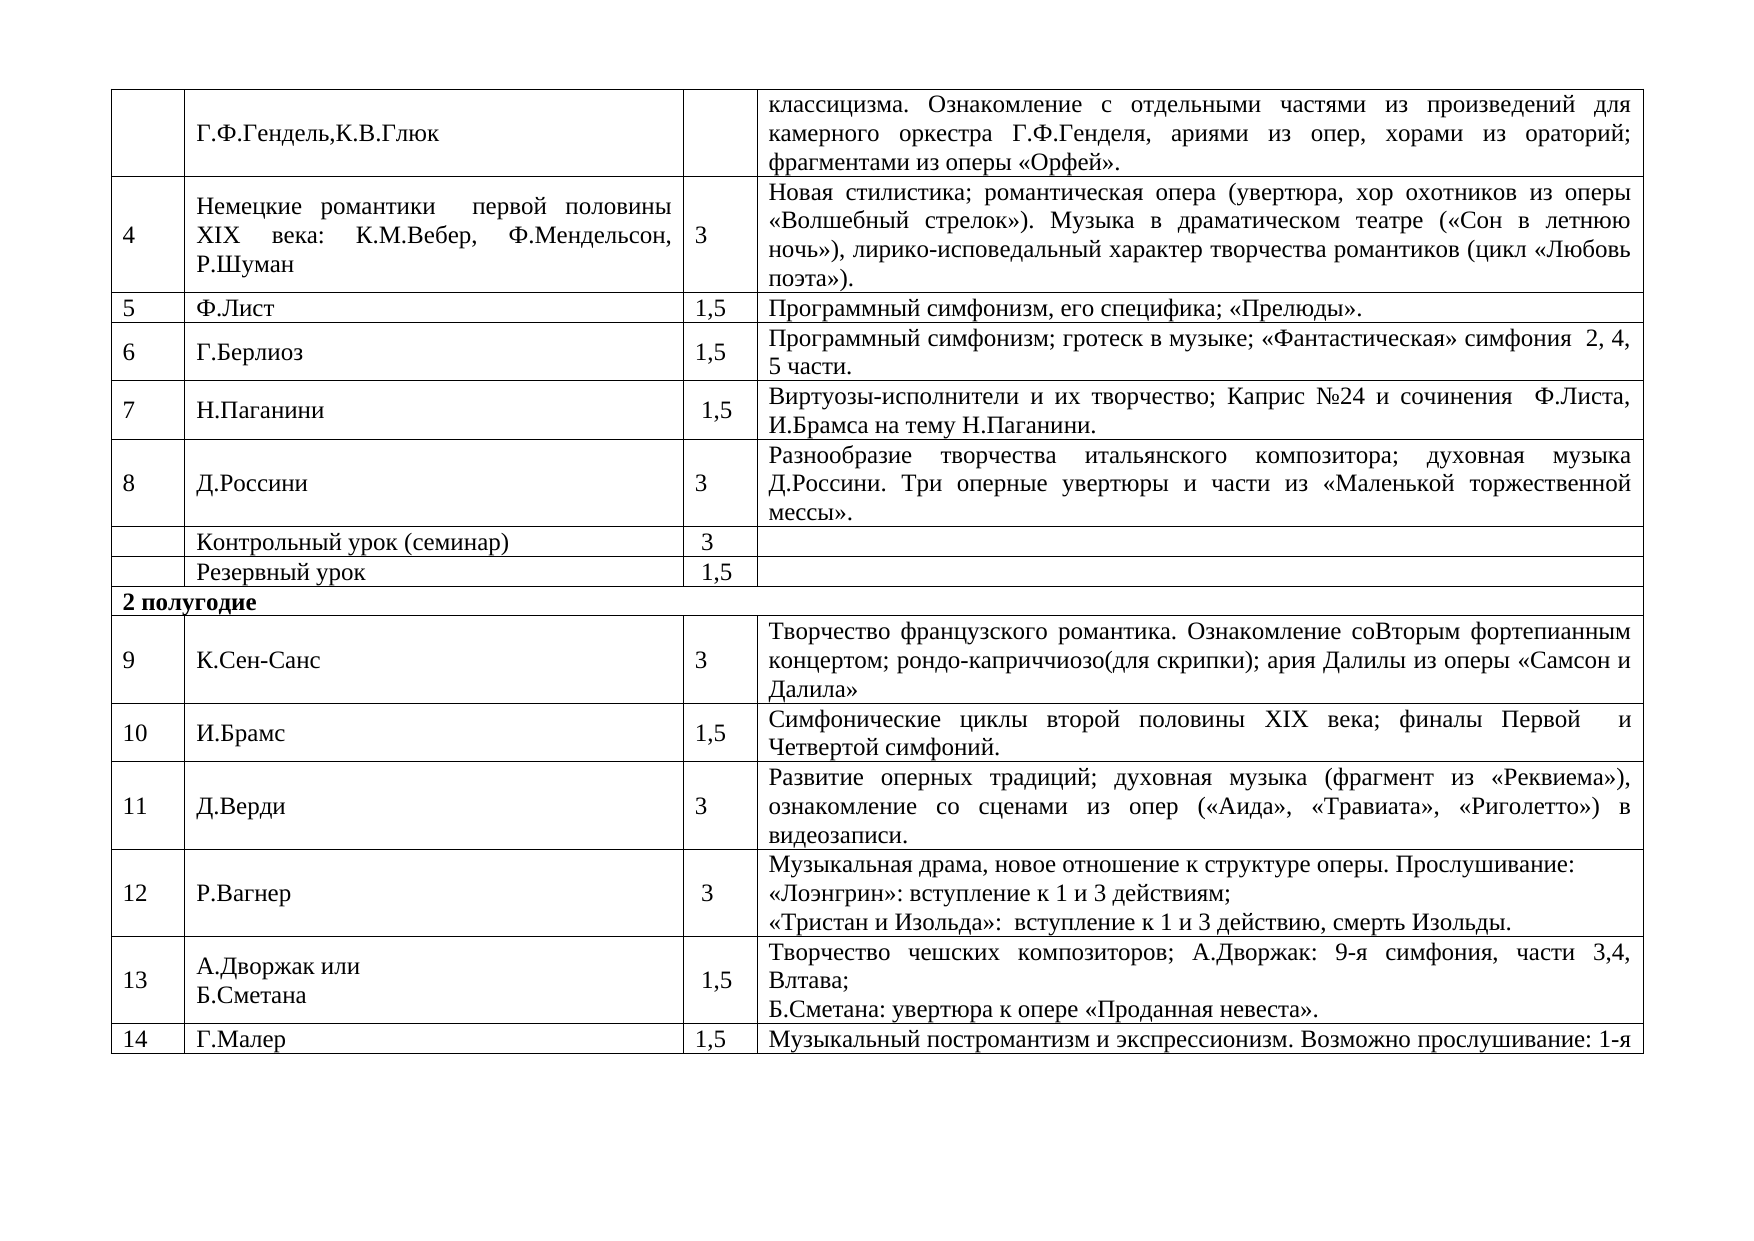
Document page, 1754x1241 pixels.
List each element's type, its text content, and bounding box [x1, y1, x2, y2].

table_cell Д.Верди [185, 762, 683, 848]
table_cell 7 [112, 381, 184, 439]
table_cell Г.Берлиоз [185, 323, 683, 380]
table_cell 13 [112, 937, 184, 1023]
table_cell 6 [112, 323, 184, 380]
table_cell Творчество чешских композиторов; А.Дворжак: 9-я симфония, части 3,4, Влтава; Б.Сметана: увертюра к опере «Проданная невеста». [758, 937, 1643, 1023]
table_cell 1,5 [684, 937, 757, 1023]
table_cell 11 [112, 762, 184, 848]
table_cell Контрольный урок (семинар) [185, 527, 683, 556]
table_cell 1,5 [684, 381, 757, 439]
table_cell Г.Малер [185, 1024, 683, 1053]
table_cell Н.Паганини [185, 381, 683, 439]
table_cell К.Сен-Санс [185, 616, 683, 703]
table_cell [758, 557, 1643, 586]
table_cell 14 [112, 1024, 184, 1053]
table_cell 3 [684, 440, 757, 526]
table_cell [112, 527, 184, 556]
table_cell Р.Вагнер [185, 850, 683, 936]
table_cell 2 полугодие [112, 587, 1643, 615]
table_cell 8 [112, 440, 184, 526]
table_cell Программный симфонизм; гротеск в музыке; «Фантастическая» симфония 2, 4, 5 части. [758, 323, 1643, 380]
table_cell 3 [684, 90, 757, 176]
table_cell И.Брамс [185, 704, 683, 761]
table_cell 5 [112, 293, 184, 322]
table_cell Развитие оперных традиций; духовная музыка (фрагмент из «Реквиема»), ознакомление со сценами из опер («Аида», «Травиата», «Риголетто») в видеозаписи. [758, 762, 1643, 848]
table_cell 3 [684, 850, 757, 936]
table_cell 1,5 [684, 704, 757, 761]
table_cell Немецкие романтики первой половины XIX века: К.М.Вебер, Ф.Мендельсон, Р.Шуман [185, 177, 683, 292]
table_cell Творчество французского романтика. Ознакомление соВторым фортепианным концертом; рондо-каприччиозо(для скрипки); ария Далилы из оперы «Самсон и Далила» [758, 616, 1643, 703]
table_cell 12 [112, 850, 184, 936]
table_cell 9 [112, 616, 184, 703]
table_cell 3 [684, 527, 757, 556]
table_cell [758, 527, 1643, 556]
table_cell Симфонические циклы второй половины XIX века; финалы Первой и Четвертой симфоний. [758, 704, 1643, 761]
table_cell Виртуозы-исполнители и их творчество; Каприс №24 и сочинения Ф.Листа, И.Брамса на тему Н.Паганини. [758, 381, 1643, 439]
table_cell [185, 90, 683, 176]
table_cell 3 [684, 177, 757, 292]
table_cell 3 [112, 90, 184, 176]
table_cell Музыкальная драма, новое отношение к структуре оперы. Прослушивание: «Лоэнгрин»: вступление к 1 и 3 действиям; «Тристан и Изольда»: вступление к 1 и 3 действию, смерть Изольды. [758, 850, 1643, 936]
table_cell 1,5 [684, 557, 757, 586]
table_cell Ф.Лист [185, 293, 683, 322]
table_cell 3 [684, 762, 757, 848]
table_cell Д.Россини [185, 440, 683, 526]
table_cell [758, 1024, 1643, 1053]
table_cell 4 [112, 177, 184, 292]
table_cell [112, 557, 184, 586]
table_cell А.Дворжак или Б.Сметана [185, 937, 683, 1023]
table_cell Новая стилистика; романтическая опера (увертюра, хор охотников из оперы «Волшебный стрелок»). Музыка в драматическом театре («Сон в летнюю ночь»), лирико-исповедальный характер творчества романтиков (цикл «Любовь поэта»). [758, 177, 1643, 292]
table_cell 3 [684, 616, 757, 703]
table_cell 1,5 [684, 1024, 757, 1053]
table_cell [758, 90, 1643, 176]
table_cell Программный симфонизм, его специфика; «Прелюды». [758, 293, 1643, 322]
table_cell Разнообразие творчества итальянского композитора; духовная музыка Д.Россини. Три оперные увертюры и части из «Маленькой торжественной мессы». [758, 440, 1643, 526]
table_cell Резервный урок [185, 557, 683, 586]
table_cell 1,5 [684, 293, 757, 322]
table_cell 1,5 [684, 323, 757, 380]
table_cell 10 [112, 704, 184, 761]
